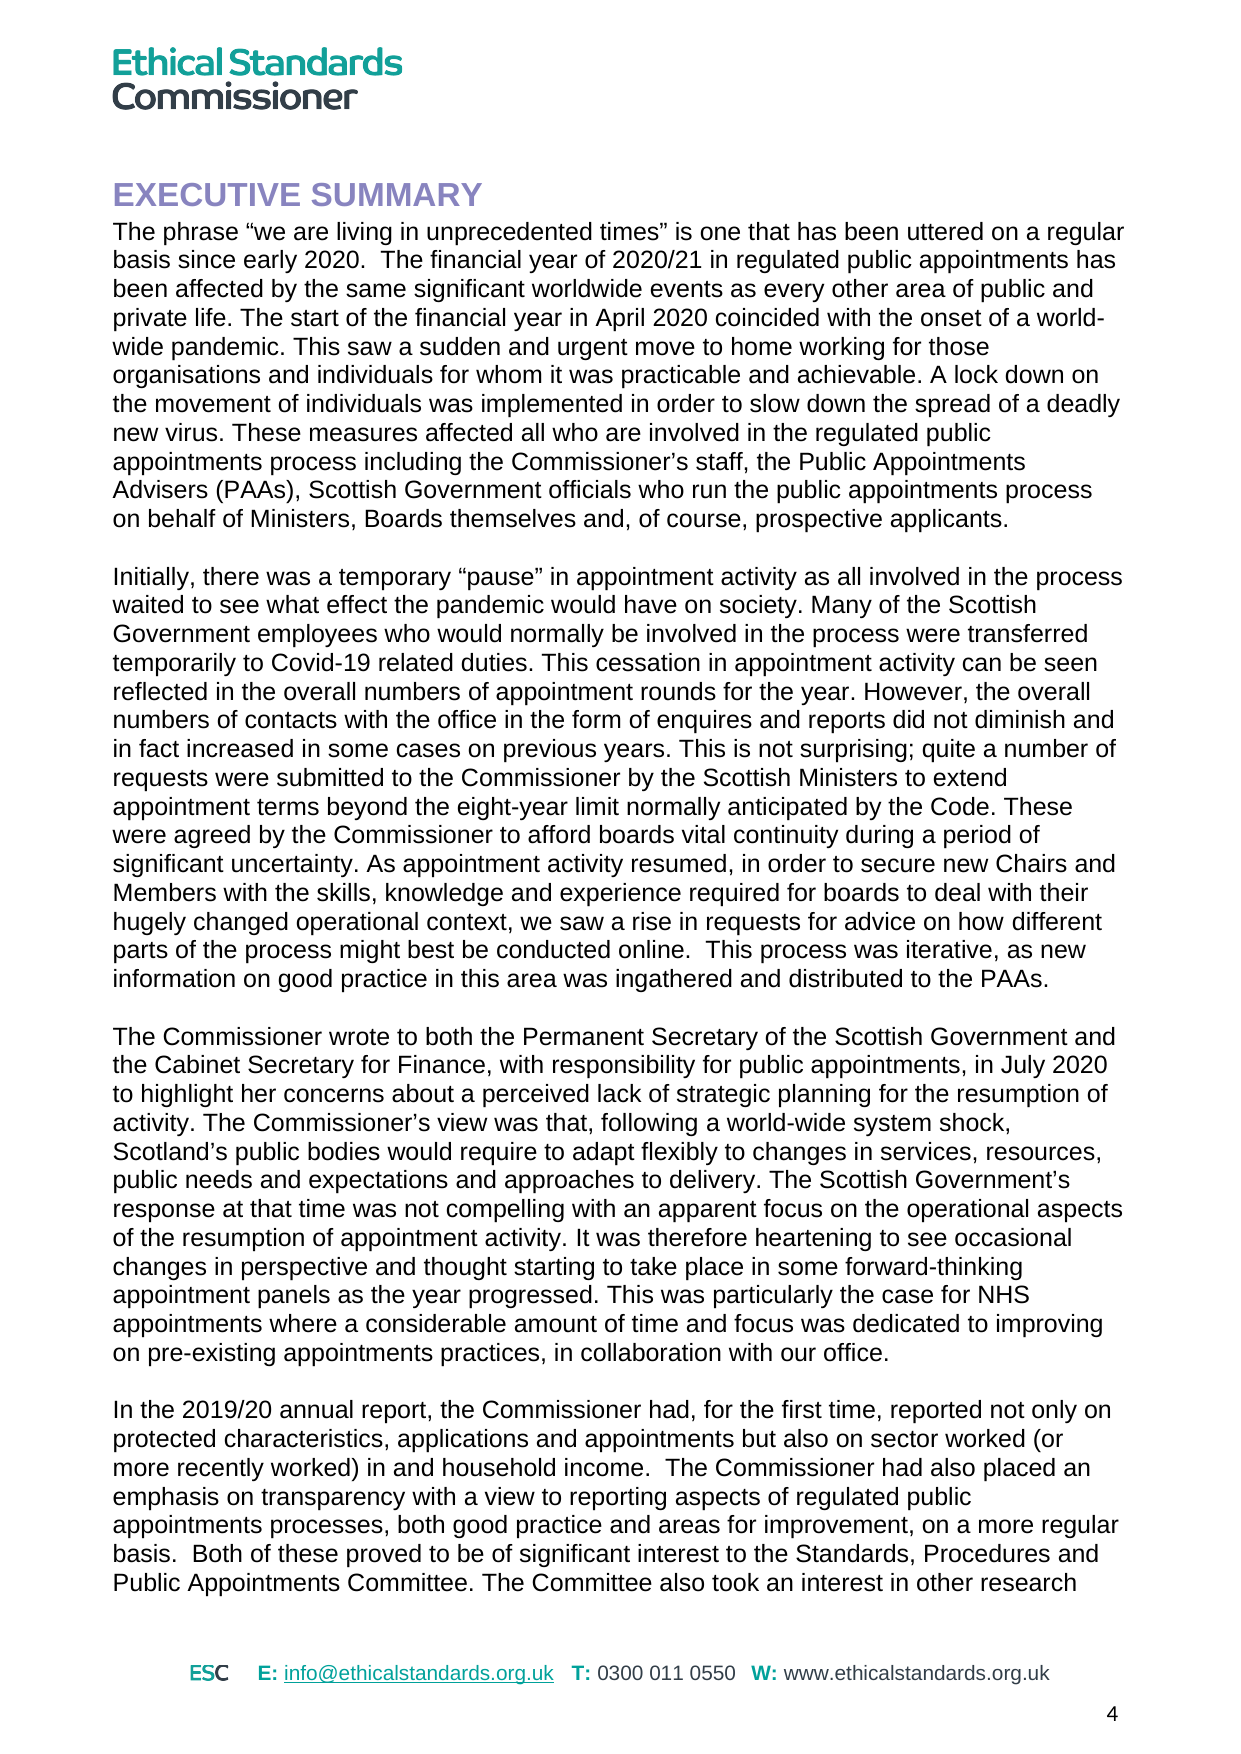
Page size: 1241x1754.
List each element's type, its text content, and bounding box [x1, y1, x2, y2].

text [112, 1395, 1128, 1596]
text The Commissioner wrote to both the Permanent Secretary of the Scottish Government and the Cabinet Secretary for Finance, with responsibility for public appointments, in July 2020 to highlight her concerns about a perceived lack of strategic planning for the resumption of activity. The Commissioner’s view was that, following a world-wide system shock, Scotland’s public bodies would require to adapt flexibly to changes in services, resources, public needs and expectations and approaches to delivery. The Scottish Government’s response at that time was not compelling with an apparent focus on the operational aspects of the resumption of appointment activity. It was therefore heartening to see occasional changes in perspective and thought starting to take place in some forward-thinking appointment panels as the year progressed. This was particularly the case for NHS appointments where a considerable amount of time and focus was dedicated to improving on pre-existing appointments practices, in collaboration with our office. [112, 1021, 1128, 1366]
picture [112, 47, 403, 110]
subtitle EXECUTIVE SUMMARY [112, 175, 1128, 213]
text Initially, there was a temporary “pause” in appointment activity as all involved in the process waited to see what effect the pandemic would have on society. Many of the Scottish Government employees who would normally be involved in the process were transferred temporarily to Covid-19 related duties. This cessation in appointment activity can be seen reflected in the overall numbers of appointment rounds for the year. However, the overall numbers of contacts with the office in the form of enquires and reports did not diminish and in fact increased in some cases on previous years. This is not surprising; quite a number of requests were submitted to the Commissioner by the Scottish Ministers to extend appointment terms beyond the eight-year limit normally anticipated by the Code. These were agreed by the Commissioner to afford boards vital continuity during a period of significant uncertainty. As appointment activity resumed, in order to secure new Chairs and Members with the skills, knowledge and experience required for boards to deal with their hugely changed operational context, we saw a rise in requests for advice on how different parts of the process might best be conducted online. This process was iterative, as new information on good practice in this area was ingathered and distributed to the PAAs. [112, 561, 1128, 993]
text The phrase “we are living in unprecedented times” is one that has been uttered on a regular basis since early 2020. The financial year of 2020/21 in regulated public appointments has been affected by the same significant worldwide events as every other area of public and private life. The start of the financial year in April 2020 coincided with the onset of a world-wide pandemic. This saw a sudden and urgent move to home working for those organisations and individuals for whom it was practicable and achievable. A lock down on the movement of individuals was implemented in order to slow down the spread of a deadly new virus. These measures affected all who are involved in the regulated public appointments process including the Commissioner’s staff, the Public Appointments Advisers (PAAs), Scottish Government officials who run the public appointments process on behalf of Ministers, Boards themselves and, of course, prospective applicants. [112, 216, 1128, 533]
picture [190, 1665, 229, 1681]
